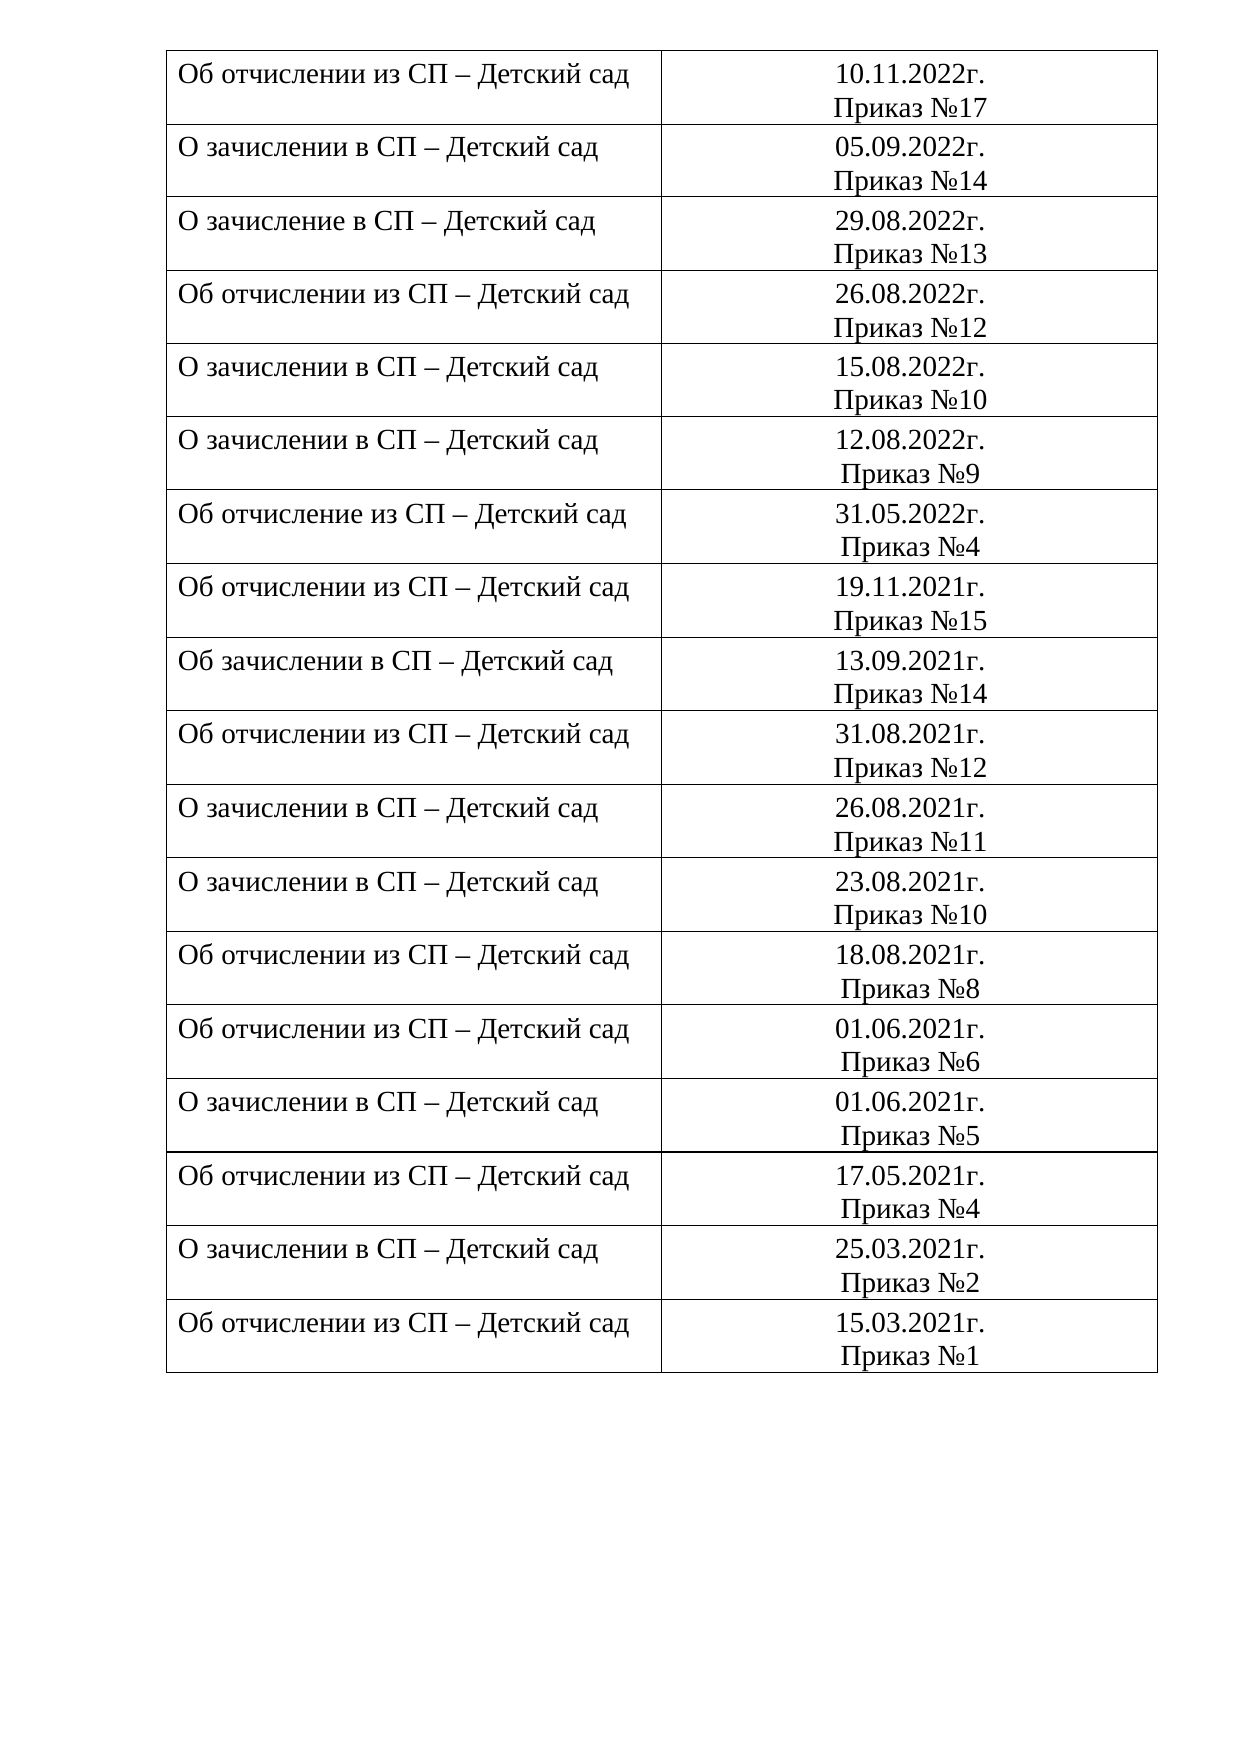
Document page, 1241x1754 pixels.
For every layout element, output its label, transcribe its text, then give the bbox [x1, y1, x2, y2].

table_cell О зачислении в СП – Детский сад [167, 1079, 661, 1151]
table_cell Об зачислении в СП – Детский сад [167, 638, 661, 710]
table_cell 26.08.2022г. Приказ №12 [662, 271, 1157, 343]
table_cell О зачислении в СП – Детский сад [167, 785, 661, 857]
table_cell 29.08.2022г. Приказ №13 [662, 197, 1157, 270]
table_cell 19.11.2021г. Приказ №15 [662, 564, 1157, 637]
table_cell 26.08.2021г. Приказ №11 [662, 785, 1157, 857]
table_cell 31.08.2021г. Приказ №12 [662, 711, 1157, 784]
table_cell 13.09.2021г. Приказ №14 [662, 638, 1157, 710]
table_cell Об отчислении из СП – Детский сад [167, 932, 661, 1004]
table_cell Об отчислении из СП – Детский сад [167, 1300, 661, 1372]
table_cell О зачислении в СП – Детский сад [167, 125, 661, 196]
table_cell 17.05.2021г. Приказ №4 [662, 1153, 1157, 1225]
table_cell 05.09.2022г. Приказ №14 [662, 125, 1157, 196]
table_cell 15.03.2021г. Приказ №1 [662, 1300, 1157, 1372]
table_cell Об отчислении из СП – Детский сад [167, 1153, 661, 1225]
table_cell О зачисление в СП – Детский сад [167, 197, 661, 270]
table_cell О зачислении в СП – Детский сад [167, 1226, 661, 1298]
table_cell О зачислении в СП – Детский сад [167, 858, 661, 931]
table_cell 31.05.2022г. Приказ №4 [662, 490, 1157, 563]
table_cell Об отчисление из СП – Детский сад [167, 490, 661, 563]
table_cell 12.08.2022г. Приказ №9 [662, 417, 1157, 489]
table_cell 25.03.2021г. Приказ №2 [662, 1226, 1157, 1298]
table_cell Об отчислении из СП – Детский сад [167, 564, 661, 637]
table_cell 23.08.2021г. Приказ №10 [662, 858, 1157, 931]
table_cell О зачислении в СП – Детский сад [167, 417, 661, 489]
table_cell 01.06.2021г. Приказ №6 [662, 1005, 1157, 1078]
table_cell О зачислении в СП – Детский сад [167, 344, 661, 416]
table_cell 15.08.2022г. Приказ №10 [662, 344, 1157, 416]
table_cell Об отчислении из СП – Детский сад [167, 1005, 661, 1078]
table_cell 01.06.2021г. Приказ №5 [662, 1079, 1157, 1151]
table_cell Об отчислении из СП – Детский сад [167, 711, 661, 784]
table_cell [167, 51, 661, 123]
table_cell 18.08.2021г. Приказ №8 [662, 932, 1157, 1004]
table_cell 10.11.2022г. Приказ №17 [662, 51, 1157, 123]
table_cell Об отчислении из СП – Детский сад [167, 271, 661, 343]
